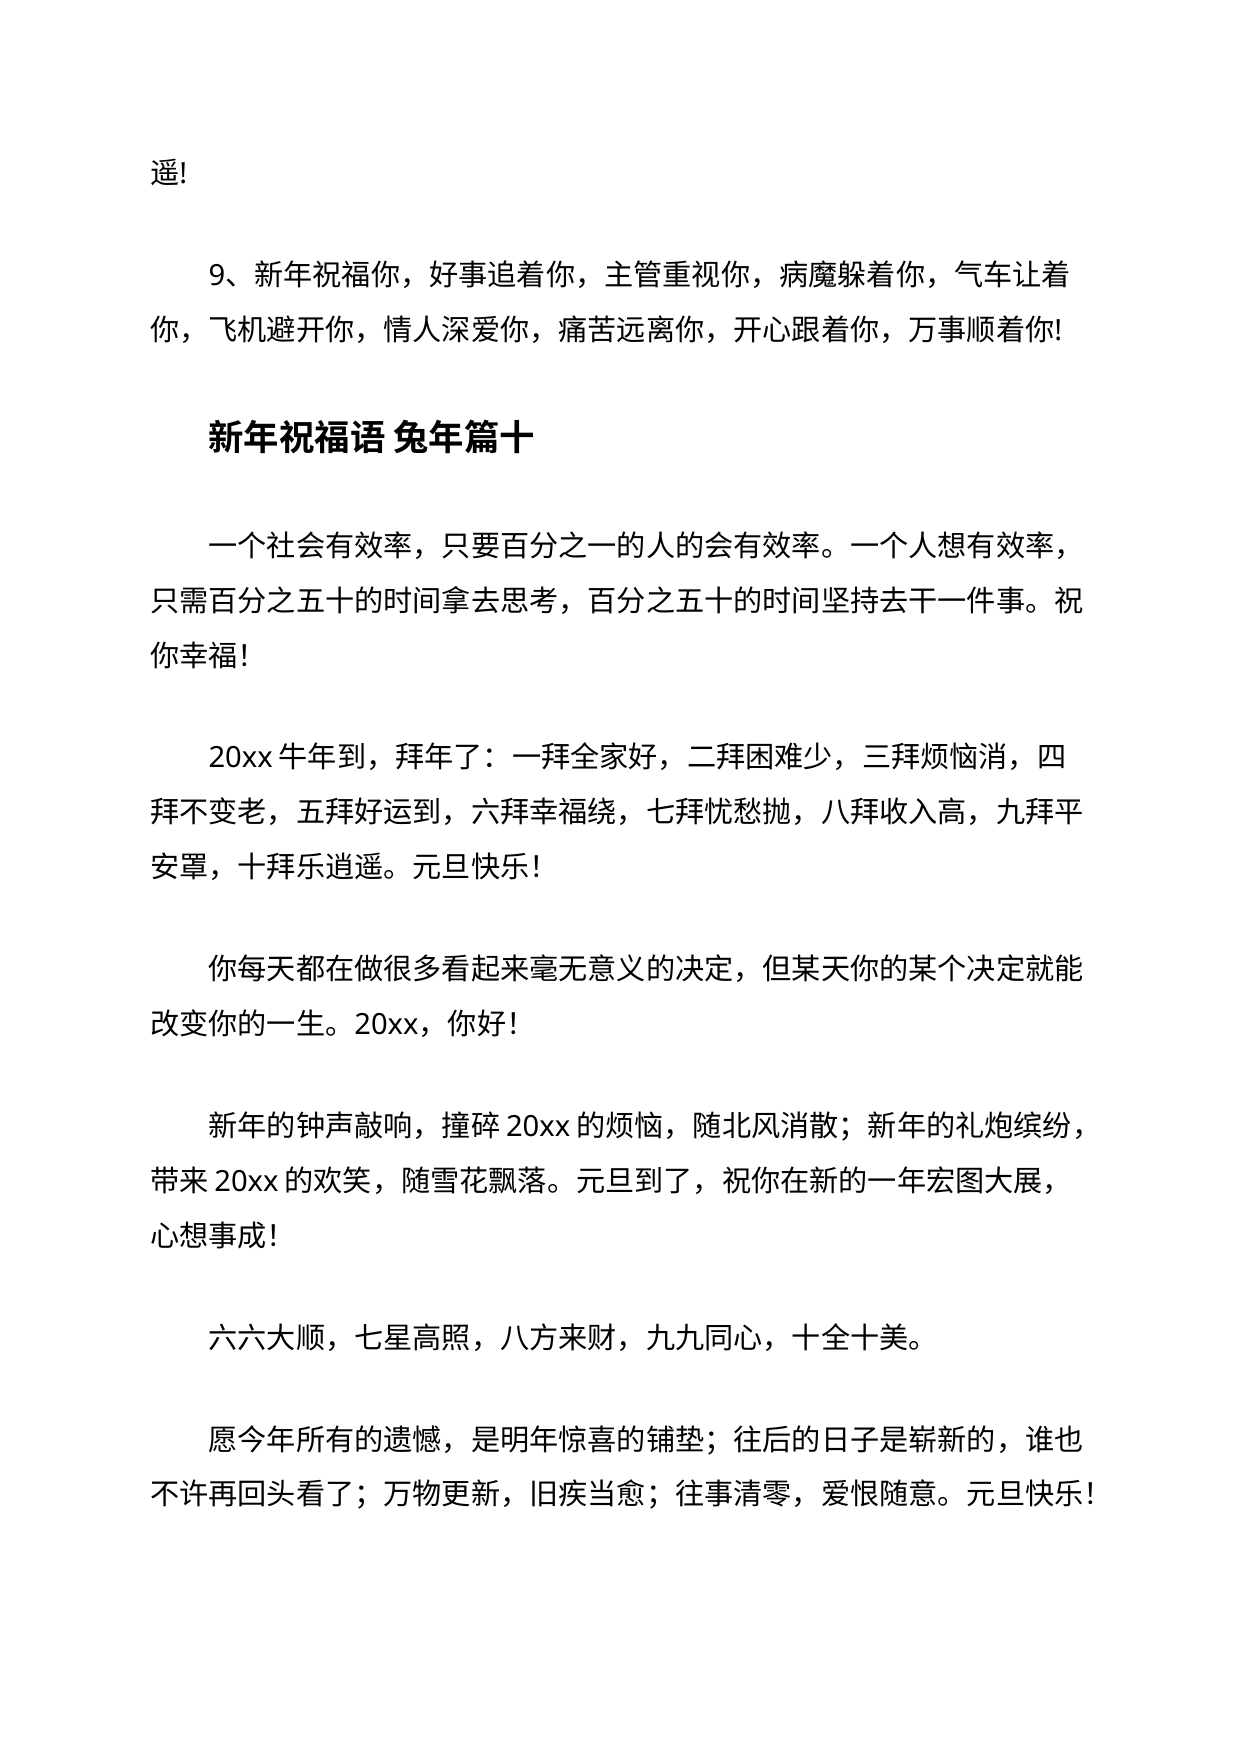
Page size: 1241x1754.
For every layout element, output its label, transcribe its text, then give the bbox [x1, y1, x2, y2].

text 愿今年所有的遗憾，是明年惊喜的铺垫；往后的日子是崭新的，谁也不许再回头看了；万物更新，旧疾当愈；往事清零，爱恨随意。元旦快乐！ [150, 1416, 1090, 1513]
text 20xx牛年到，拜年了：一拜全家好，二拜困难少，三拜烦恼消，四拜不变老，五拜好运到，六拜幸福绕，七拜忧愁抛，八拜收入高，九拜平安罩，十拜乐逍遥。元旦快乐！ [150, 734, 1090, 886]
text 新年的钟声敲响，撞碎20xx的烦恼，随北风消散；新年的礼炮缤纷，带来20xx的欢笑，随雪花飘落。元旦到了，祝你在新的一年宏图大展，心想事成！ [150, 1102, 1090, 1255]
text 你每天都在做很多看起来毫无意义的决定，但某天你的某个决定就能改变你的一生。20xx，你好！ [150, 946, 1090, 1043]
text 六六大顺，七星高照，八方来财，九九同心，十全十美。 [150, 1314, 1090, 1357]
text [150, 150, 1090, 192]
text 新年祝福语 兔年篇十 [150, 409, 1090, 460]
text 一个社会有效率，只要百分之一的人的会有效率。一个人想有效率，只需百分之五十的时间拿去思考，百分之五十的时间坚持去干一件事。祝你幸福！ [150, 522, 1090, 674]
text 9、新年祝福你，好事追着你，主管重视你，病魔躲着你，气车让着你，飞机避开你，情人深爱你，痛苦远离你，开心跟着你，万事顺着你! [150, 252, 1090, 349]
